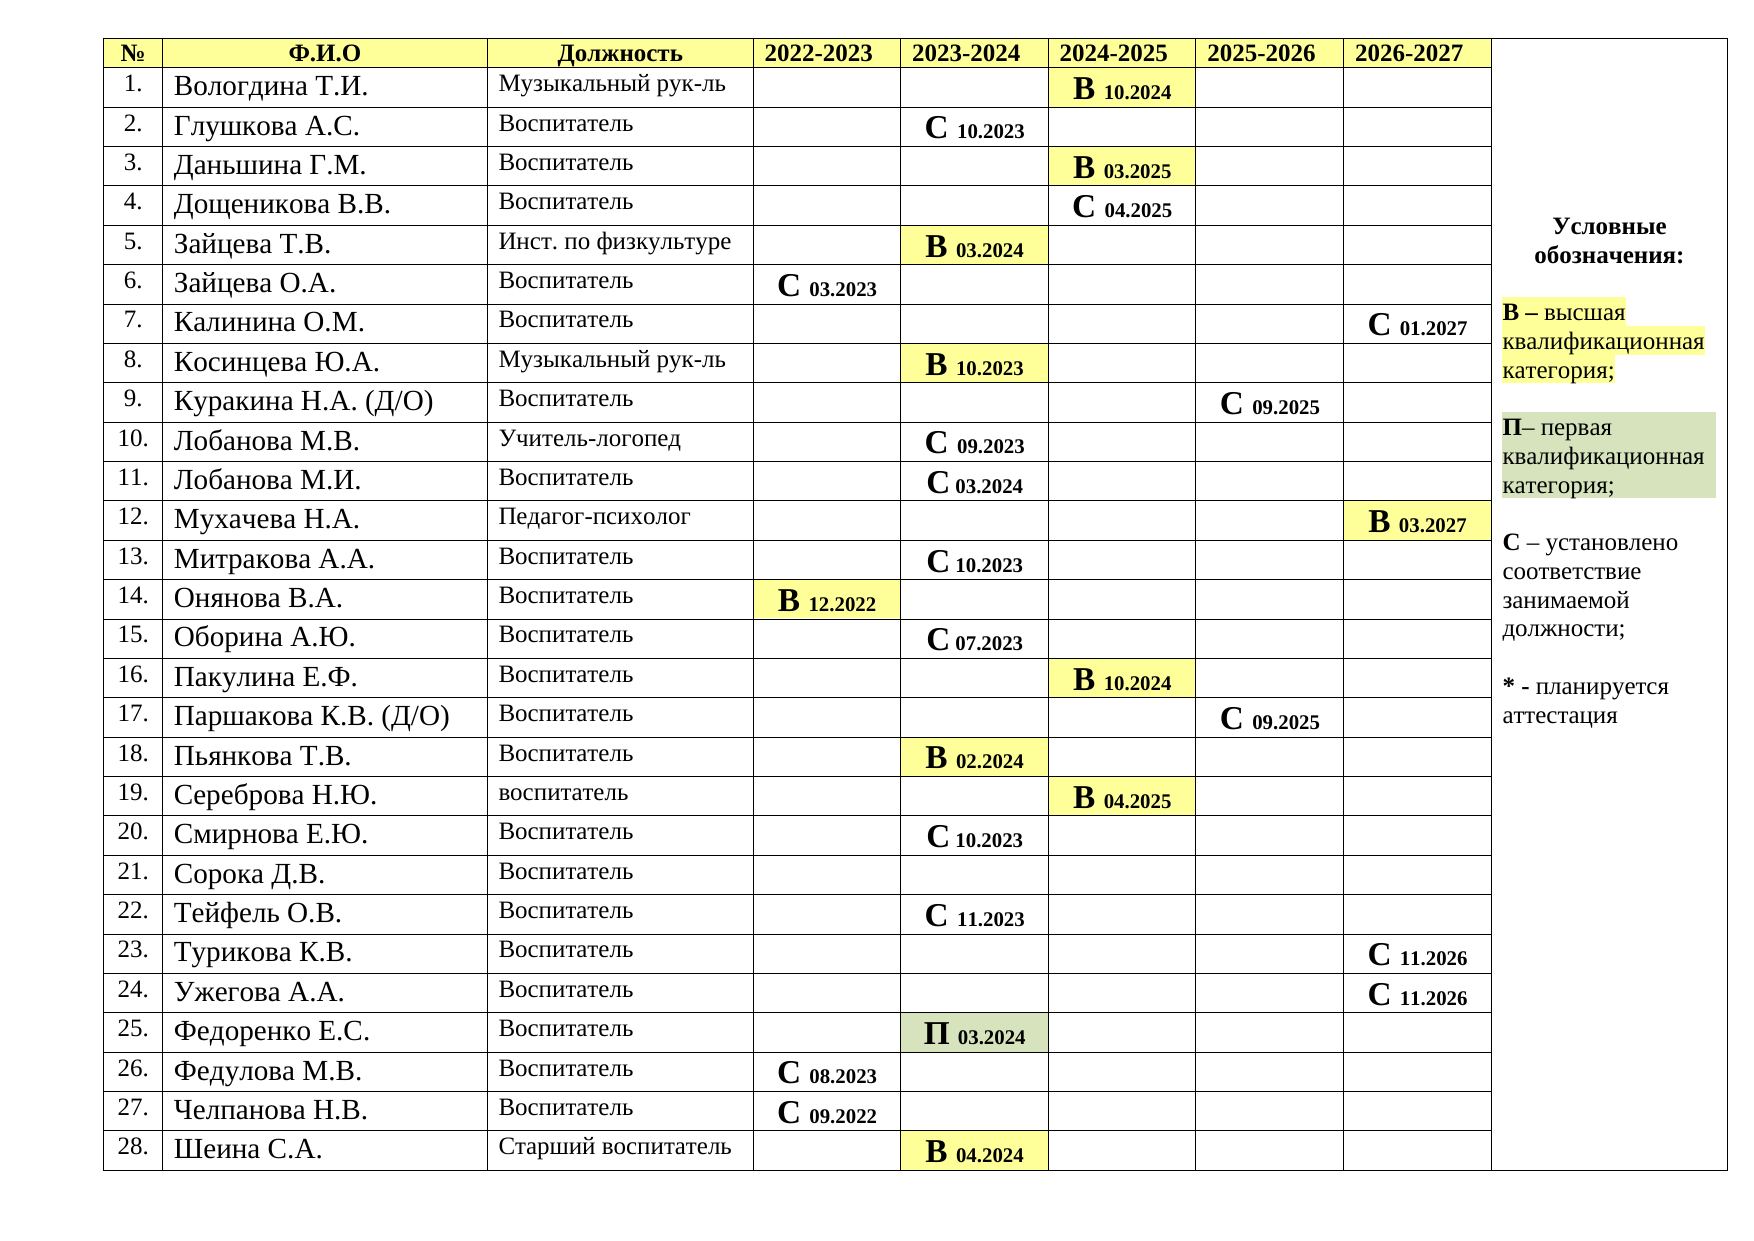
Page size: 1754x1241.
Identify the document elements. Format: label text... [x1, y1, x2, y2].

table_cell [1196, 462, 1343, 500]
table_cell [1344, 462, 1491, 500]
table_cell [1049, 895, 1195, 933]
table_cell [754, 620, 900, 658]
table_cell [901, 1092, 1048, 1130]
table_cell [901, 580, 1048, 618]
table_cell [1196, 974, 1343, 1012]
table_cell 19. [104, 777, 162, 815]
table_cell 17. [104, 698, 162, 737]
table_cell 11. [104, 462, 162, 500]
table_cell 20. [104, 816, 162, 855]
table_cell Воспитатель [488, 108, 753, 146]
table_cell Инст. по физкультуре [488, 226, 753, 264]
table_cell Сереброва Н.Ю. [163, 777, 487, 815]
table_cell 8. [104, 344, 162, 382]
table_cell [1344, 856, 1491, 894]
table_cell 14. [104, 580, 162, 618]
table_cell Смирнова Е.Ю. [163, 816, 487, 855]
table_cell [1049, 620, 1195, 658]
table_cell [1049, 1013, 1195, 1052]
table_cell [901, 186, 1048, 225]
table_cell [901, 501, 1048, 540]
table_cell Онянова В.А. [163, 580, 487, 618]
table_cell С 11.2026 [1344, 974, 1491, 1012]
table_cell С 10.2023 [901, 108, 1048, 146]
table_header Должность [488, 39, 753, 67]
table_cell В 02.2024 [901, 738, 1048, 776]
table_cell Воспитатель [488, 541, 753, 579]
table_cell [754, 462, 900, 500]
table_cell Федулова М.В. [163, 1053, 487, 1091]
table_cell В 10.2023 [901, 344, 1048, 382]
table_cell С 09.2025 [1196, 383, 1343, 422]
table_cell 10. [104, 423, 162, 461]
table_cell В 03.2027 [1344, 501, 1491, 540]
table_cell [901, 68, 1048, 107]
table_header 2023-2024 [901, 39, 1048, 67]
table_cell 9. [104, 383, 162, 422]
table_cell [1344, 620, 1491, 658]
table_header 2025-2026 [1196, 39, 1343, 67]
table_cell Зайцева О.А. [163, 265, 487, 303]
table_cell 26. [104, 1053, 162, 1091]
table_cell [1344, 226, 1491, 264]
table_cell [754, 423, 900, 461]
table_cell Ужегова А.А. [163, 974, 487, 1012]
table_cell Воспитатель [488, 974, 753, 1012]
table_cell В 12.2022 [754, 580, 900, 618]
table_cell 5. [104, 226, 162, 264]
table_cell [1049, 580, 1195, 618]
table_cell [1196, 68, 1343, 107]
table_cell С 03.2023 [754, 265, 900, 303]
table_cell [1196, 816, 1343, 855]
table_cell [754, 108, 900, 146]
table_cell [1049, 816, 1195, 855]
table_cell [1196, 935, 1343, 973]
table_cell Воспитатель [488, 462, 753, 500]
table_cell [1196, 580, 1343, 618]
table_cell Сорока Д.В. [163, 856, 487, 894]
table_cell [1196, 501, 1343, 540]
table_cell Пакулина Е.Ф. [163, 659, 487, 697]
table_cell [1049, 698, 1195, 737]
table_cell [1049, 1092, 1195, 1130]
table_cell Куракина Н.А. (Д/О) [163, 383, 487, 422]
table_cell [754, 935, 900, 973]
table_cell [754, 777, 900, 815]
table_cell Зайцева Т.В. [163, 226, 487, 264]
table_cell 13. [104, 541, 162, 579]
table_cell Воспитатель [488, 620, 753, 658]
table_cell Митракова А.А. [163, 541, 487, 579]
table_cell С 03.2024 [901, 462, 1048, 500]
table_cell Пьянкова Т.В. [163, 738, 487, 776]
table_cell [1049, 501, 1195, 540]
table_cell [754, 68, 900, 107]
table_cell С 09.2022 [754, 1092, 900, 1130]
table_cell Воспитатель [488, 1092, 753, 1130]
table_cell [754, 186, 900, 225]
table_cell воспитатель [488, 777, 753, 815]
table_cell Оборина А.Ю. [163, 620, 487, 658]
table_header 2024-2025 [1049, 39, 1195, 67]
table_cell 15. [104, 620, 162, 658]
table_cell [1196, 856, 1343, 894]
table_cell [1344, 698, 1491, 737]
table_cell [901, 777, 1048, 815]
table_cell [1344, 1053, 1491, 1091]
table_cell В 04.2025 [1049, 777, 1195, 815]
table_cell 23. [104, 935, 162, 973]
table_cell [754, 1131, 900, 1170]
table_cell [1049, 974, 1195, 1012]
table_cell Воспитатель [488, 856, 753, 894]
table_cell [1344, 383, 1491, 422]
table_cell [754, 659, 900, 697]
table_cell [901, 856, 1048, 894]
table_cell 1. [104, 68, 162, 107]
table_cell Воспитатель [488, 186, 753, 225]
table_cell [901, 265, 1048, 303]
table_cell 28. [104, 1131, 162, 1170]
table_cell [901, 935, 1048, 973]
table_cell Тейфель О.В. [163, 895, 487, 933]
table_cell 4. [104, 186, 162, 225]
table_cell [1196, 147, 1343, 185]
table_cell [1196, 265, 1343, 303]
table_cell [1196, 1013, 1343, 1052]
table_cell Воспитатель [488, 698, 753, 737]
table_cell 24. [104, 974, 162, 1012]
table_header 2026-2027 [1344, 39, 1491, 67]
table_cell [1344, 186, 1491, 225]
table_cell 7. [104, 305, 162, 343]
table_cell 22. [104, 895, 162, 933]
table_cell В 10.2024 [1049, 68, 1195, 107]
table_cell [1344, 541, 1491, 579]
table_cell Воспитатель [488, 1053, 753, 1091]
table_cell Мухачева Н.А. [163, 501, 487, 540]
table_cell [1049, 265, 1195, 303]
table_cell [901, 1053, 1048, 1091]
table_cell [1344, 659, 1491, 697]
table_cell [754, 226, 900, 264]
table_cell С 11.2023 [901, 895, 1048, 933]
table_cell [1196, 305, 1343, 343]
table_cell Музыкальный рук-ль [488, 344, 753, 382]
table_header 2022-2023 [754, 39, 900, 67]
table_cell [754, 305, 900, 343]
table_cell Воспитатель [488, 580, 753, 618]
table_cell В 03.2025 [1049, 147, 1195, 185]
table_cell [1049, 541, 1195, 579]
table_cell [901, 147, 1048, 185]
table_cell [1049, 423, 1195, 461]
table_cell С 01.2027 [1344, 305, 1491, 343]
table_cell [1344, 344, 1491, 382]
table_cell [1196, 1053, 1343, 1091]
table_cell Музыкальный рук-ль [488, 68, 753, 107]
table_cell [1196, 226, 1343, 264]
table_cell Дощеникова В.В. [163, 186, 487, 225]
table_cell С 08.2023 [754, 1053, 900, 1091]
table_cell [754, 383, 900, 422]
table_cell [754, 816, 900, 855]
table_cell Косинцева Ю.А. [163, 344, 487, 382]
table_cell [1049, 344, 1195, 382]
table_cell Воспитатель [488, 659, 753, 697]
table_cell С 10.2023 [901, 541, 1048, 579]
table_cell [754, 344, 900, 382]
table_cell 12. [104, 501, 162, 540]
table_cell [1049, 305, 1195, 343]
table_cell [1049, 1053, 1195, 1091]
table_cell [1344, 816, 1491, 855]
table_header Ф.И.О [163, 39, 487, 67]
table_cell Лобанова М.И. [163, 462, 487, 500]
table_cell [1196, 659, 1343, 697]
table_cell [1344, 777, 1491, 815]
table_cell [901, 305, 1048, 343]
table_cell [1196, 541, 1343, 579]
table_cell Челпанова Н.В. [163, 1092, 487, 1130]
table_cell [754, 541, 900, 579]
table_cell [1049, 738, 1195, 776]
table_cell [1196, 895, 1343, 933]
table_cell Калинина О.М. [163, 305, 487, 343]
table_cell 2. [104, 108, 162, 146]
table_cell [901, 698, 1048, 737]
table_cell 3. [104, 147, 162, 185]
table_cell С 09.2025 [1196, 698, 1343, 737]
table_cell [1049, 462, 1195, 500]
table_cell 25. [104, 1013, 162, 1052]
table_cell [754, 856, 900, 894]
table_cell Воспитатель [488, 895, 753, 933]
table_cell Глушкова А.С. [163, 108, 487, 146]
table_cell Паршакова К.В. (Д/О) [163, 698, 487, 737]
table_cell [1344, 1013, 1491, 1052]
table_cell Воспитатель [488, 305, 753, 343]
table_cell [1049, 935, 1195, 973]
table_cell [1344, 108, 1491, 146]
table_cell [1344, 147, 1491, 185]
table_cell 6. [104, 265, 162, 303]
table_cell Турикова К.В. [163, 935, 487, 973]
table_cell Шеина С.А. [163, 1131, 487, 1170]
table_cell С 11.2026 [1344, 935, 1491, 973]
table_header № [104, 39, 162, 67]
table_cell [754, 974, 900, 1012]
table_cell 27. [104, 1092, 162, 1130]
table_cell [754, 698, 900, 737]
table_cell [1344, 1131, 1491, 1170]
table_cell [901, 383, 1048, 422]
table_cell В 04.2024 [901, 1131, 1048, 1170]
table_cell [1344, 738, 1491, 776]
table_cell П 03.2024 [901, 1013, 1048, 1052]
table_cell [1049, 383, 1195, 422]
table_cell [1049, 108, 1195, 146]
table_cell С 09.2023 [901, 423, 1048, 461]
table_cell Учитель-логопед [488, 423, 753, 461]
table_cell 18. [104, 738, 162, 776]
table_cell Воспитатель [488, 935, 753, 973]
table_cell Воспитатель [488, 816, 753, 855]
table_cell [1049, 226, 1195, 264]
table_cell [1344, 895, 1491, 933]
table_cell [1196, 344, 1343, 382]
table_cell [754, 147, 900, 185]
table_cell Воспитатель [488, 147, 753, 185]
table_cell 16. [104, 659, 162, 697]
table_cell [1049, 1131, 1195, 1170]
table_cell Старший воспитатель [488, 1131, 753, 1170]
table_cell Педагог-психолог [488, 501, 753, 540]
table_cell [754, 895, 900, 933]
table_cell [754, 738, 900, 776]
table_cell [1344, 1092, 1491, 1130]
table_cell [1196, 423, 1343, 461]
table_cell Воспитатель [488, 265, 753, 303]
table_cell С 10.2023 [901, 816, 1048, 855]
table_cell [901, 659, 1048, 697]
table_cell [1196, 108, 1343, 146]
table_cell В 10.2024 [1049, 659, 1195, 697]
table_cell [1196, 1092, 1343, 1130]
table_cell Даньшина Г.М. [163, 147, 487, 185]
table_cell Воспитатель [488, 1013, 753, 1052]
table_cell Федоренко Е.С. [163, 1013, 487, 1052]
table_cell [1344, 423, 1491, 461]
table_cell [1344, 265, 1491, 303]
table_cell [1196, 186, 1343, 225]
table_cell [1344, 580, 1491, 618]
table_cell [754, 501, 900, 540]
table_cell Вологдина Т.И. [163, 68, 487, 107]
table_header Условные обозначения: В – высшая квалификационная категория; П– первая квалификационная категория; С – установлено соответствие занимаемой должности; * - планируется аттестация [1492, 39, 1727, 1170]
table_cell Воспитатель [488, 383, 753, 422]
table_cell [1196, 777, 1343, 815]
table_cell [1049, 856, 1195, 894]
table_cell Лобанова М.В. [163, 423, 487, 461]
table_cell С 04.2025 [1049, 186, 1195, 225]
table_cell [1196, 738, 1343, 776]
table_cell [1344, 68, 1491, 107]
table_cell [1196, 1131, 1343, 1170]
table_cell Воспитатель [488, 738, 753, 776]
table_cell В 03.2024 [901, 226, 1048, 264]
table_cell [754, 1013, 900, 1052]
table_cell 21. [104, 856, 162, 894]
table_cell С 07.2023 [901, 620, 1048, 658]
table_cell [1196, 620, 1343, 658]
table_cell [901, 974, 1048, 1012]
